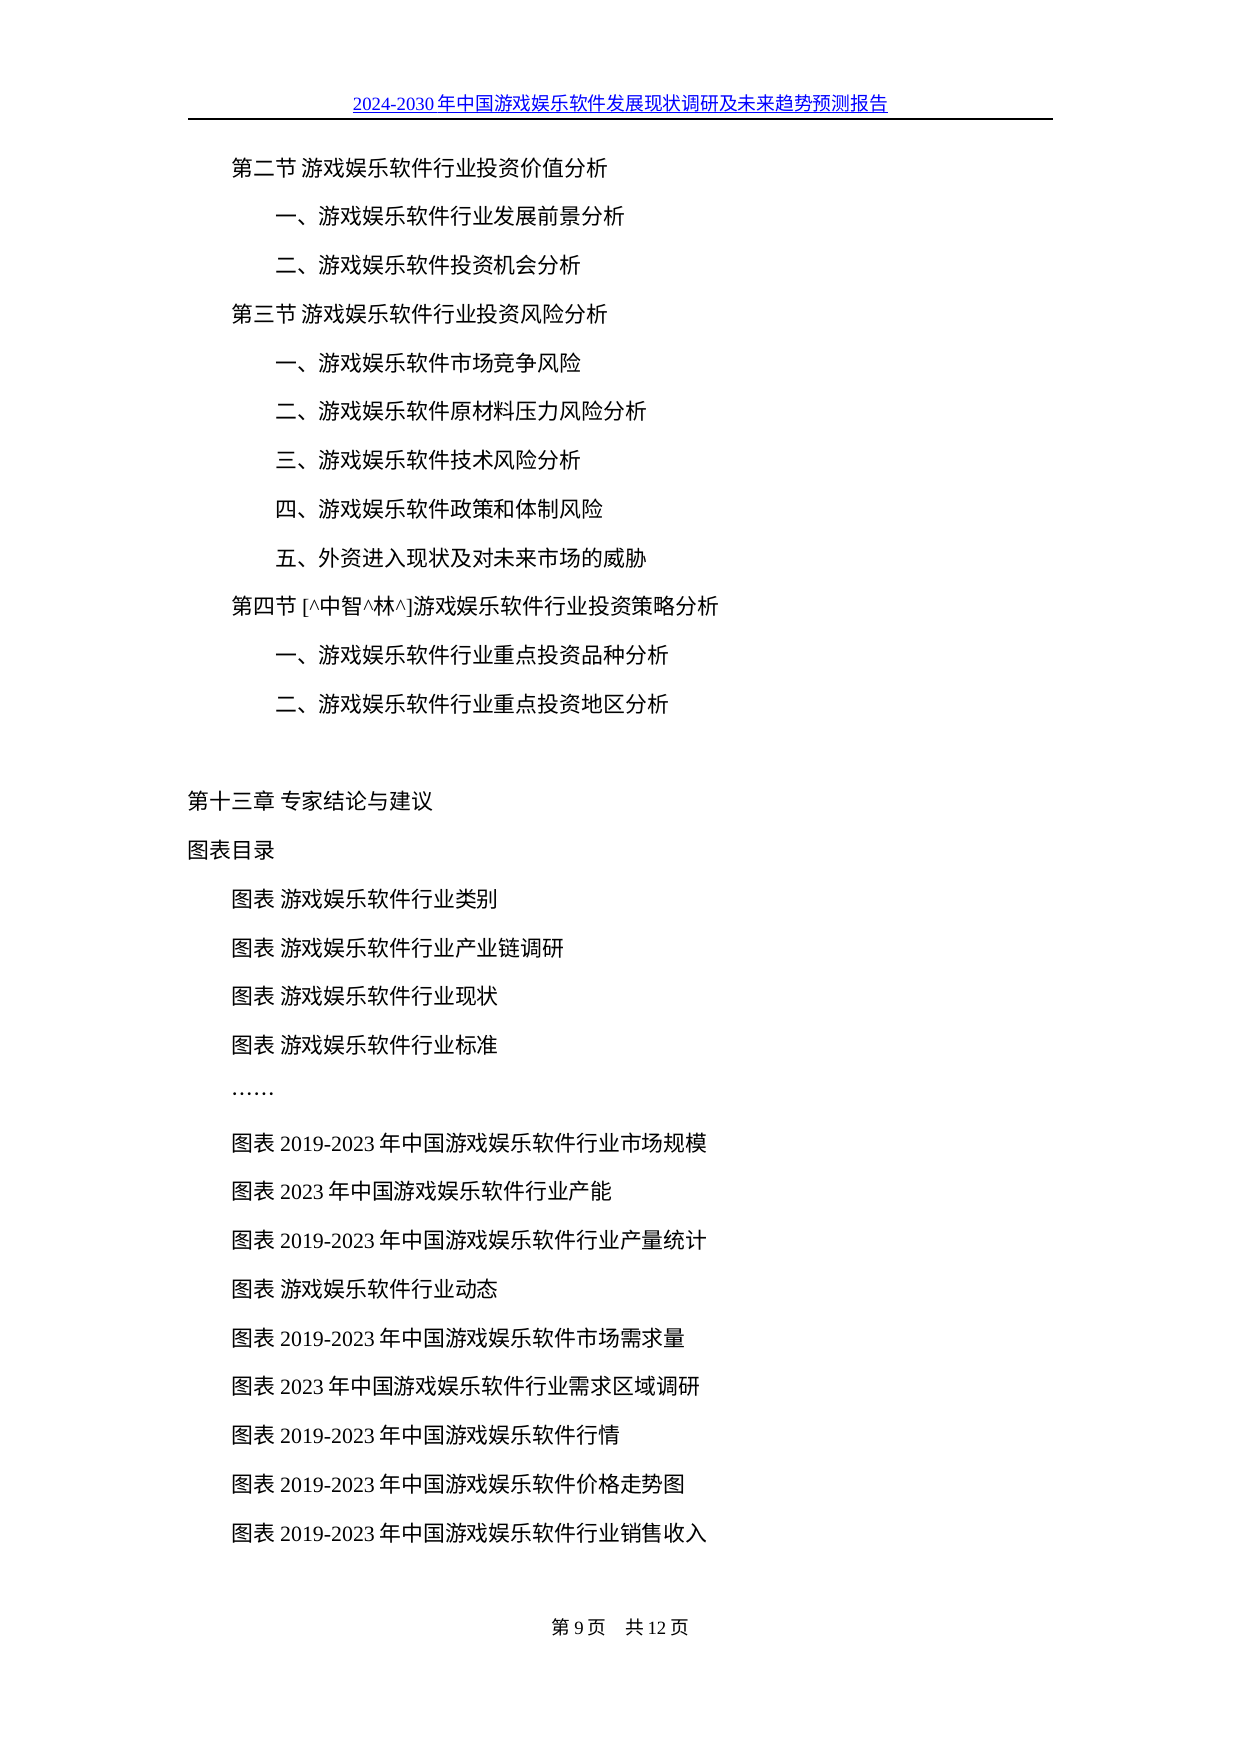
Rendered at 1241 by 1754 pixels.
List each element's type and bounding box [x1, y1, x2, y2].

text [187, 150, 1053, 1548]
